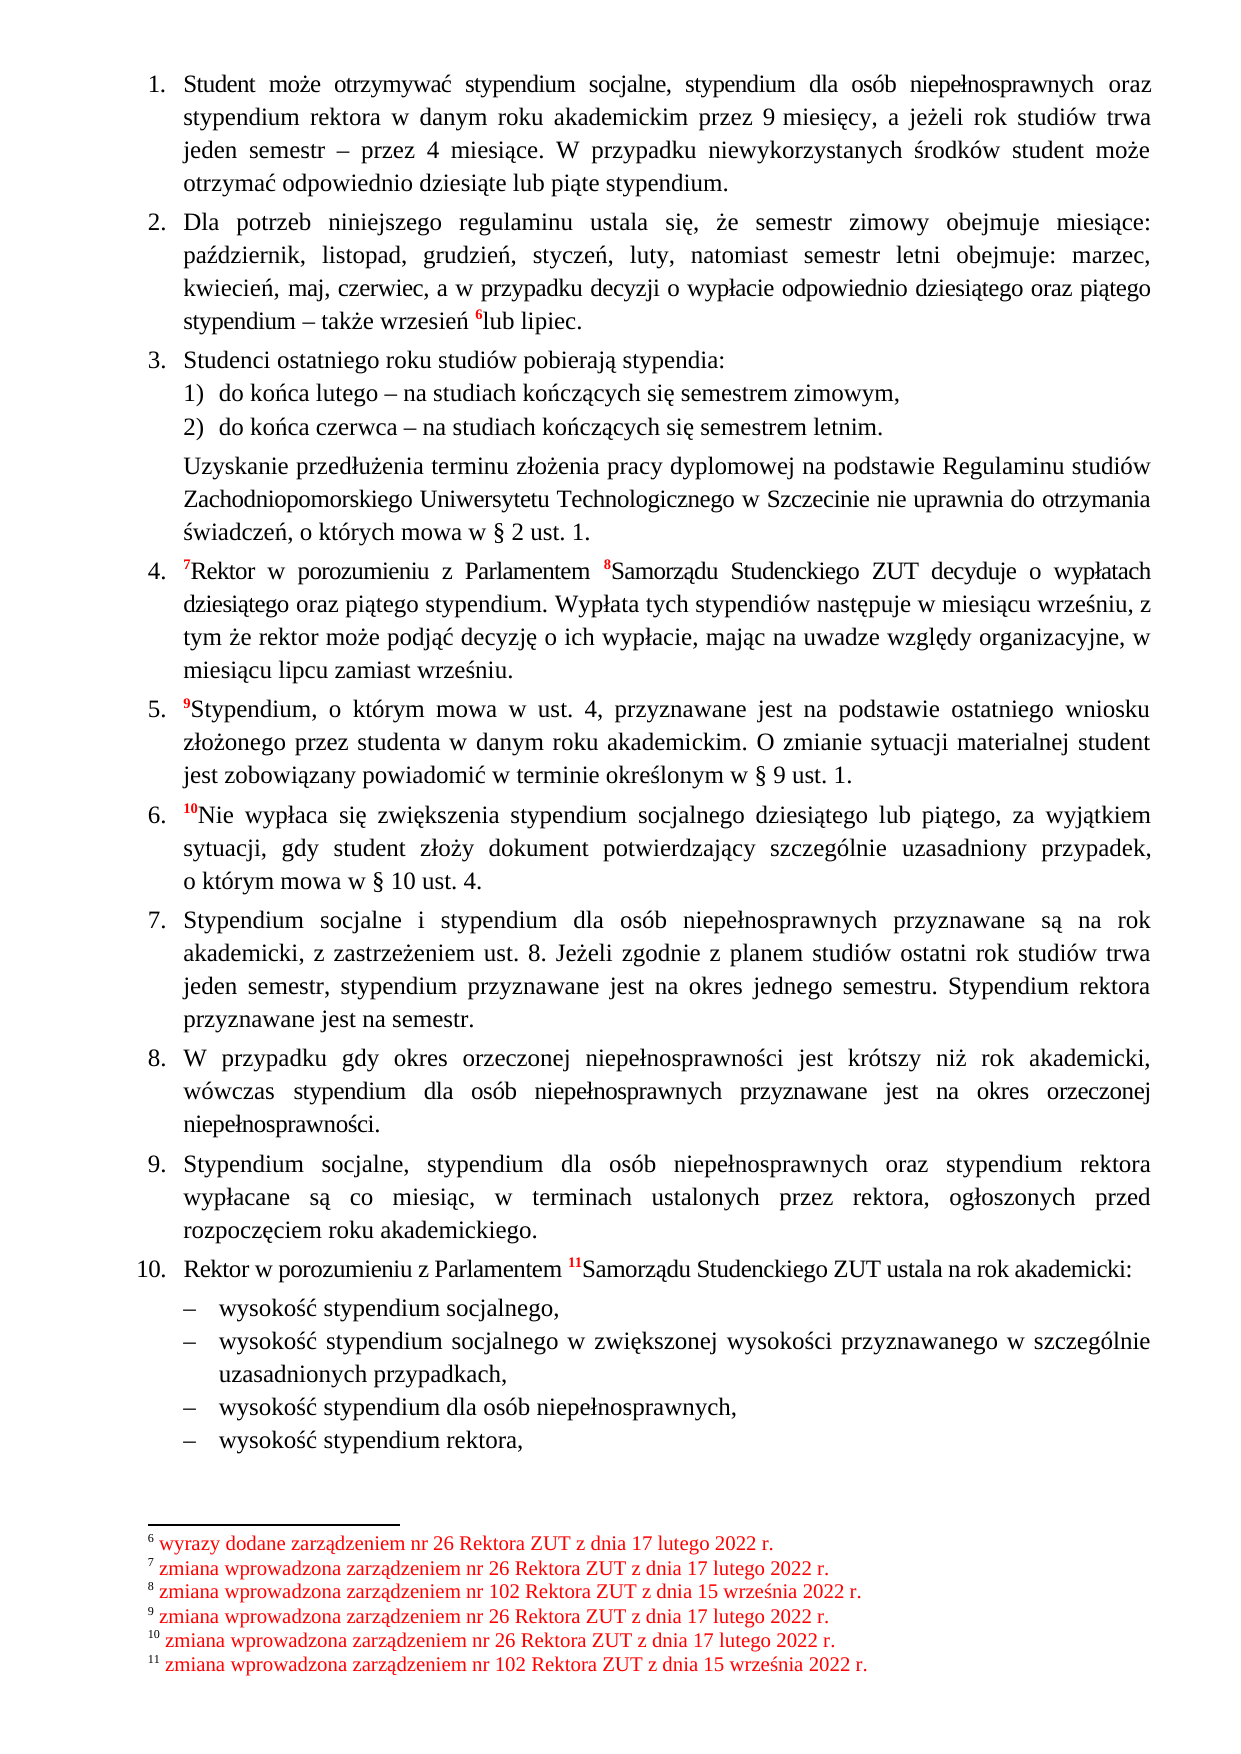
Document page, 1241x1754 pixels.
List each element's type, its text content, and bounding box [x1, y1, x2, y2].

text – wysokość stypendium dla osób niepełnosprawnych, [183, 1392, 1152, 1421]
text Uzyskanie przedłużenia terminu złożenia pracy dyplomowej na podstawie Regulaminu studiów Zachodniopomorskiego Uniwersytetu Technologicznego w Szczecinie nie uprawnia do otrzymania świadczeń, o których mowa w § 2 ust. 1. [148, 451, 1152, 546]
list Student może otrzymywać stypendium socjalne, stypendium dla osób niepełnosprawnych oraz stypendium rektora w danym roku akademickim przez 9 miesięcy, a jeżeli rok studiów trwa jeden semestr – przez 4 miesiące. W przypadku niewykorzystanych środków student może otrzymać odpowiednio dziesiąte lub piąte stypendium. [148, 69, 1152, 197]
list W przypadku gdy okres orzeczonej niepełnosprawności jest krótszy niż rok akademicki, wówczas stypendium dla osób niepełnosprawnych przyznawane jest na okres orzeczonej niepełnosprawności. [148, 1043, 1152, 1138]
text – wysokość stypendium socjalnego w zwiększonej wysokości przyznawanego w szczególnie uzasadnionych przypadkach, [183, 1326, 1152, 1388]
list Stypendium socjalne i stypendium dla osób niepełnosprawnych przyznawane są na rok akademicki, z zastrzeżeniem ust. 8. Jeżeli zgodnie z planem studiów ostatni rok studiów trwa jeden semestr, stypendium przyznawane jest na okres jednego semestru. Stypendium rektora przyznawane jest na semestr. [148, 905, 1152, 1033]
list Dla potrzeb niniejszego regulaminu ustala się, że semestr zimowy obejmuje miesiące: październik, listopad, grudzień, styczeń, luty, natomiast semestr letni obejmuje: marzec, kwiecień, maj, czerwiec, a w przypadku decyzji o wypłacie odpowiednio dziesiątego oraz piątego stypendium – także wrzesień lub lipiec. [148, 207, 1152, 335]
list Rektor w porozumieniu z Parlamentem Samorządu Studenckiego ZUT decyduje o wypłatach dziesiątego oraz piątego stypendium. Wypłata tych stypendiów następuje w miesiącu wrześniu, z tym że rektor może podjąć decyzję o ich wypłacie, mając na uwadze względy organizacyjne, w miesiącu lipcu zamiast wrześniu. [148, 556, 1152, 684]
list Stypendium socjalne, stypendium dla osób niepełnosprawnych oraz stypendium rektora wypłacane są co miesiąc, w terminach ustalonych przez rektora, ogłoszonych przed rozpoczęciem roku akademickiego. [148, 1149, 1152, 1243]
list do końca czerwca – na studiach kończących się semestrem letnim. [183, 412, 1152, 440]
list Studenci ostatniego roku studiów pobierają stypendia: [148, 346, 1152, 374]
text – wysokość stypendium rektora, [183, 1425, 1152, 1454]
list Stypendium, o którym mowa w ust. 4, przyznawane jest na podstawie ostatniego wniosku złożonego przez studenta w danym roku akademickim. O zmianie sytuacji materialnej student jest zobowiązany powiadomić w terminie określonym w § 9 ust. 1. [148, 694, 1152, 789]
text – wysokość stypendium socjalnego, [183, 1293, 1152, 1322]
list Nie wypłaca się zwiększenia stypendium socjalnego dziesiątego lub piątego, za wyjątkiem sytuacji, gdy student złoży dokument potwierdzający szczególnie uzasadniony przypadek, o którym mowa w § 10 ust. 4. [148, 800, 1152, 894]
list Rektor w porozumieniu z Parlamentem Samorządu Studenckiego ZUT ustala na rok akademicki: [136, 1254, 1152, 1283]
list do końca lutego – na studiach kończących się semestrem zimowym, [183, 378, 1152, 407]
